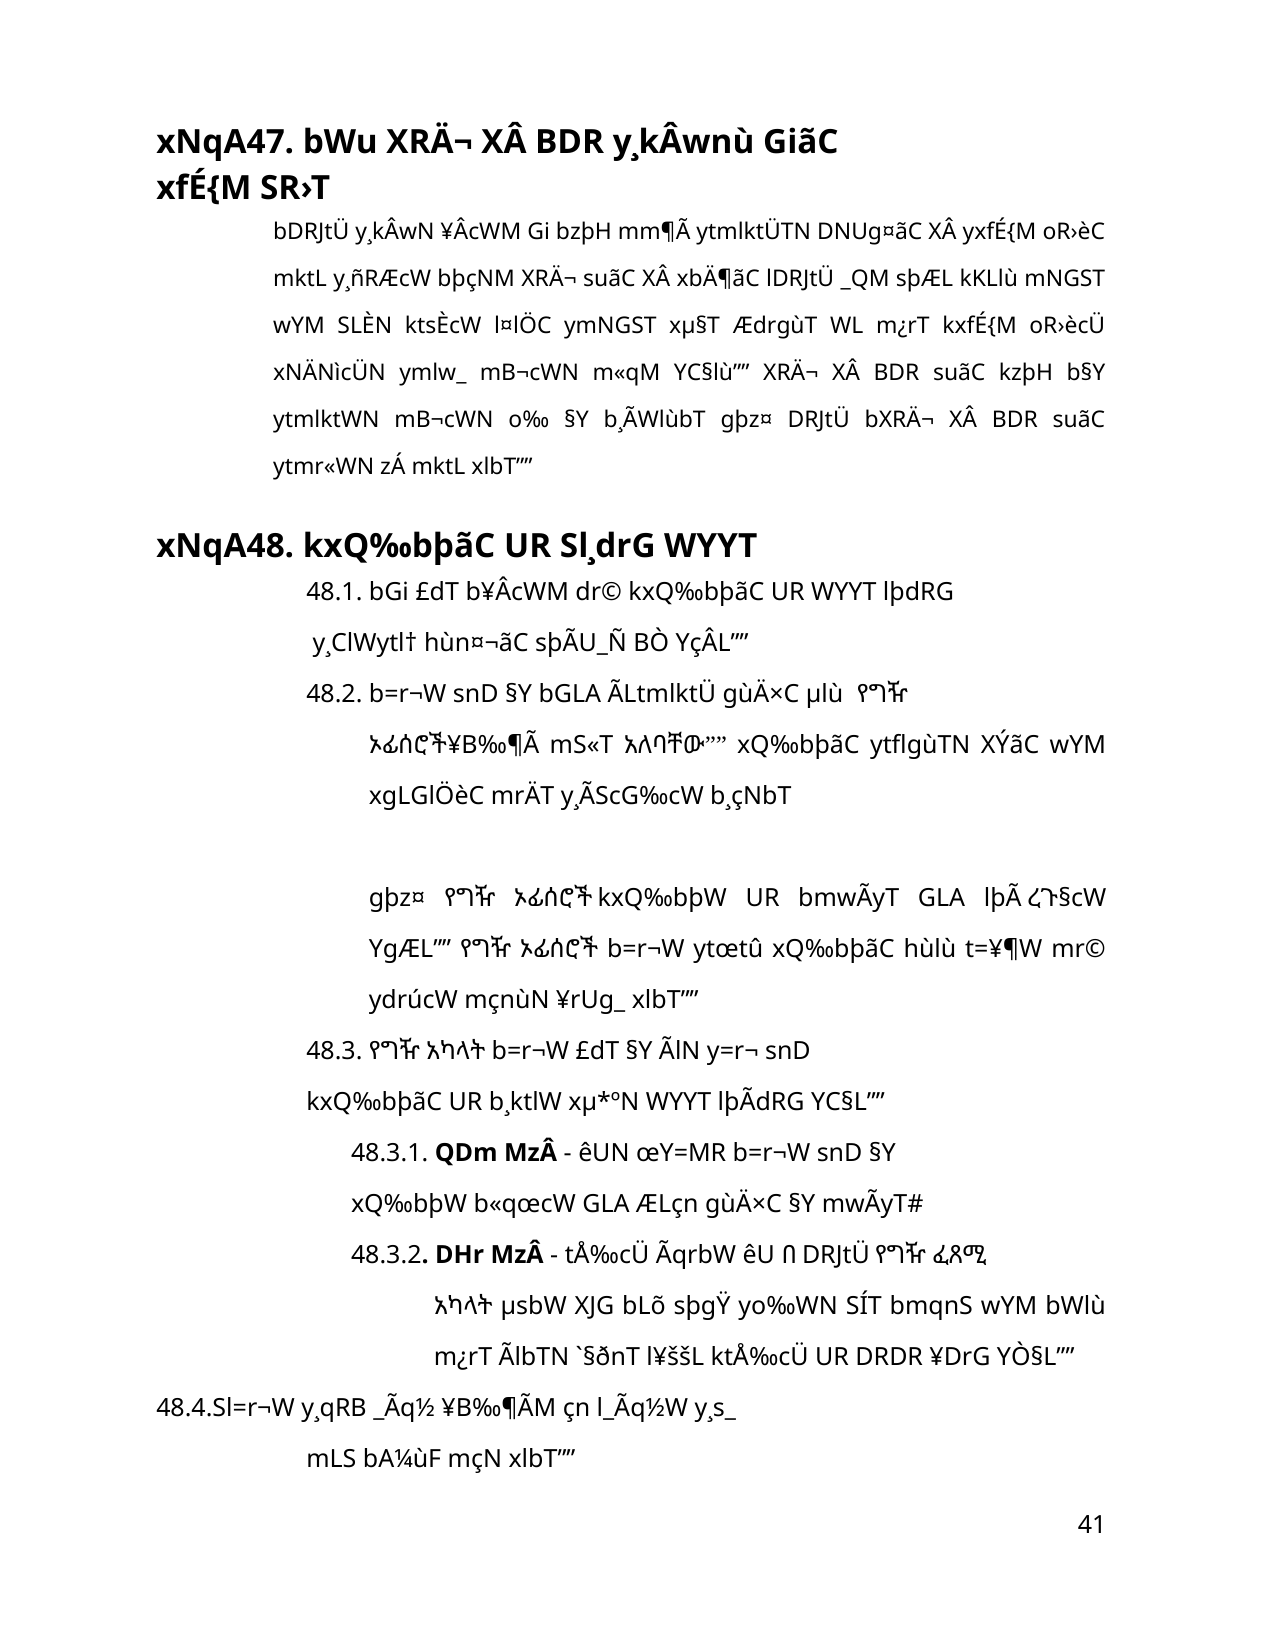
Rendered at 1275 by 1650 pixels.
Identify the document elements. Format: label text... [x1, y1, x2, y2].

text 48.4.Sl=r¬W y¸qRB _Ãq½ ¥B‰¶ÃM çn l_Ãq½W y¸s_ [156, 1390, 1106, 1424]
text 48.2. b=r¬W snD §Y bGLA ÃLtmlktÜ gùÄ×C µlù የግዥ [306, 675, 1106, 709]
text gþz¤ የግዥ ኦፊሰሮችkxQ‰bþW UR bmwÃyT GLA lþÃረጉ§cW YgÆL”” የግዥ ኦፊሰሮች b=r¬W ytœtû xQ‰bþãC hùlù t=¥¶W mr© ydrúcW mçnùN ¥rUg_ xlbT”” [368, 879, 1106, 1016]
text ኦፊሰሮች¥B‰¶Ã mS«T አለባቸው”” xQ‰bþãC ytflgùTN XÝãC wYM xgLGlÖèC mrÄT y¸ÃScG‰cW b¸çNbT [368, 726, 1106, 811]
subtitle xNqA47. bWu XRÄ¬ XÂ BDR y¸kÂwnù GiãC [156, 118, 1106, 163]
text y¸ClWytl† hùn¤¬ãC sþÃU_Ñ BÒ YçÂL”” [231, 624, 1106, 658]
text አካላት µsbW XJG bLõ sþgŸ yo‰WN SÍT bmqnS wYM bWlù m¿rT ÃlbTN `§ðnT l¥ššL ktÅ‰cÜ UR DRDR ¥DrG YÒ§L”” [433, 1288, 1106, 1373]
text 48.1. bGi £dT b¥ÂcWM dr© kxQ‰bþãC UR WYYT lþdRG [231, 573, 1106, 607]
text mLS bA¼ùF mçN xlbT”” [287, 1441, 1106, 1475]
text 48.3.1. QDm MzÂ - êUN œY=MR b=r¬W snD §Y [351, 1134, 1106, 1169]
text 48.3.2. DHr MzÂ - tÅ‰cÜ ÃqrbW êU በDRJtÜየግዥ ፈጸሚ [351, 1237, 1106, 1271]
subtitle xfÉ{M SR›T [156, 163, 1106, 209]
text xQ‰bþW b«qœcW GLA ÆLçn gùÄ×C §Y mwÃyT# [351, 1186, 1106, 1220]
text bDRJtÜ y¸kÂwN ¥ÂcWM Gi bzþH mm¶Ã ytmlktÜTN DNUg¤ãC XÂ yxfÉ{M oR›èC mktL y¸ñRÆcW bþçNM XRÄ¬ suãC XÂ xbÄ¶ãC lDRJtÜ _QM sþÆL kKLlù mNGST wYM SLÈN ktsÈcW l¤lÖC ymNGST xµ§T ÆdrgùT WL m¿rT kxfÉ{M oR›ècÜ xNÄNìcÜN ymlw_ mB¬cWN m«qM YC§lù”” XRÄ¬ XÂ BDR suãC kzþH b§Y ytmlktWN mB¬cWN o‰ §Y b¸ÃWlùbT gþz¤ DRJtÜ bXRÄ¬ XÂ BDR suãC ytmr«WN zÁ mktL xlbT”” [273, 215, 1106, 481]
subtitle xNqA48. kxQ‰bþãC UR Sl¸drG WYYT [156, 521, 1106, 567]
text kxQ‰bþãC UR b¸ktlW xµ*ºN WYYT lþÃdRG YC§L”” [306, 1083, 1106, 1118]
text 48.3. የግዥ አካላት b=r¬W £dT §Y ÃlN y=r¬ snD [306, 1032, 1106, 1067]
